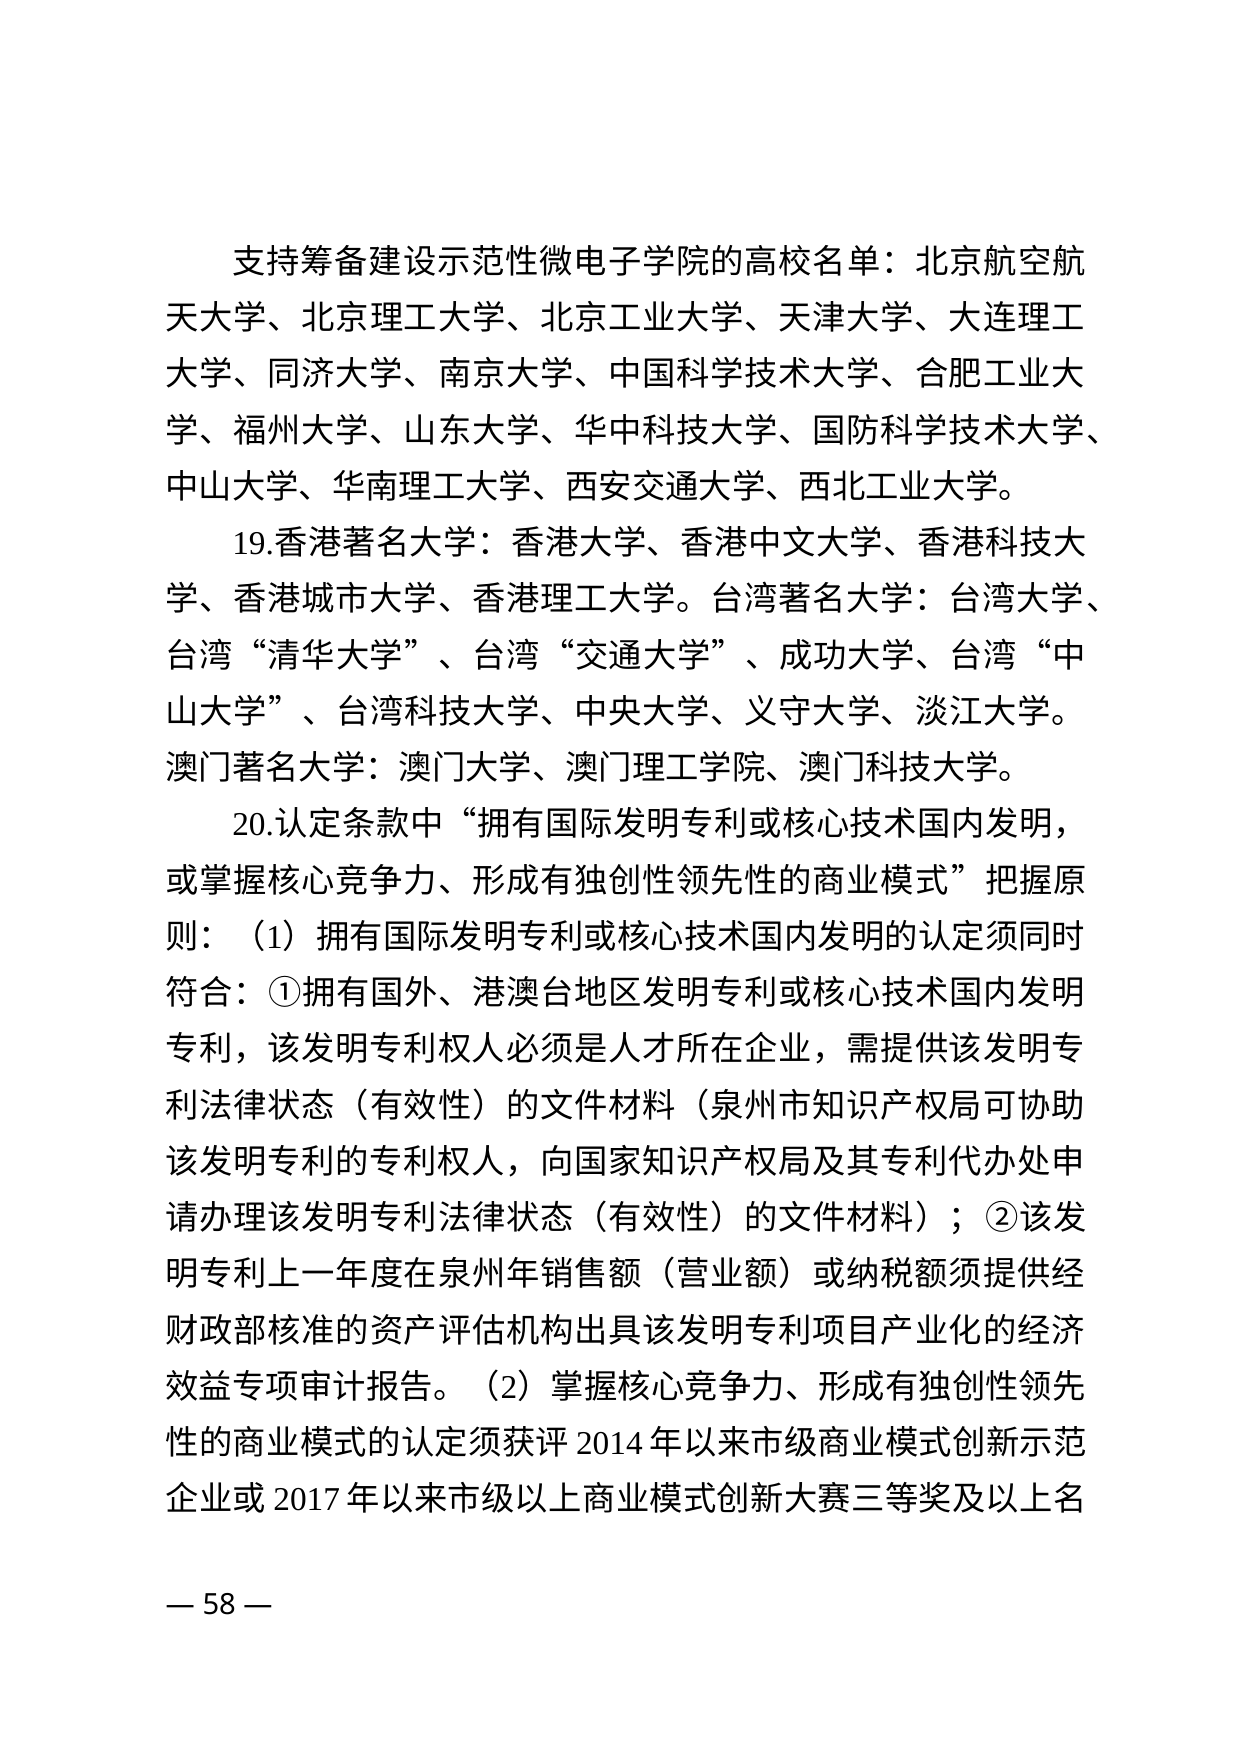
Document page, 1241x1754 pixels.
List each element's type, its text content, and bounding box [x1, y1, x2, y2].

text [165, 791, 1087, 1522]
text 19.香港著名大学：香港大学、香港中文大学、香港科技大学、香港城市大学、香港理工大学。台湾著名大学：台湾大学、台湾“清华大学”、台湾“交通大学”、成功大学、台湾“中山大学”、台湾科技大学、中央大学、义守大学、淡江大学。澳门著名大学：澳门大学、澳门理工学院、澳门科技大学。 [165, 509, 1087, 791]
text 支持筹备建设示范性微电子学院的高校名单：北京航空航天大学、北京理工大学、北京工业大学、天津大学、大连理工大学、同济大学、南京大学、中国科学技术大学、合肥工业大学、福州大学、山东大学、华中科技大学、国防科学技术大学、中山大学、华南理工大学、西安交通大学、西北工业大学。 [165, 228, 1087, 509]
